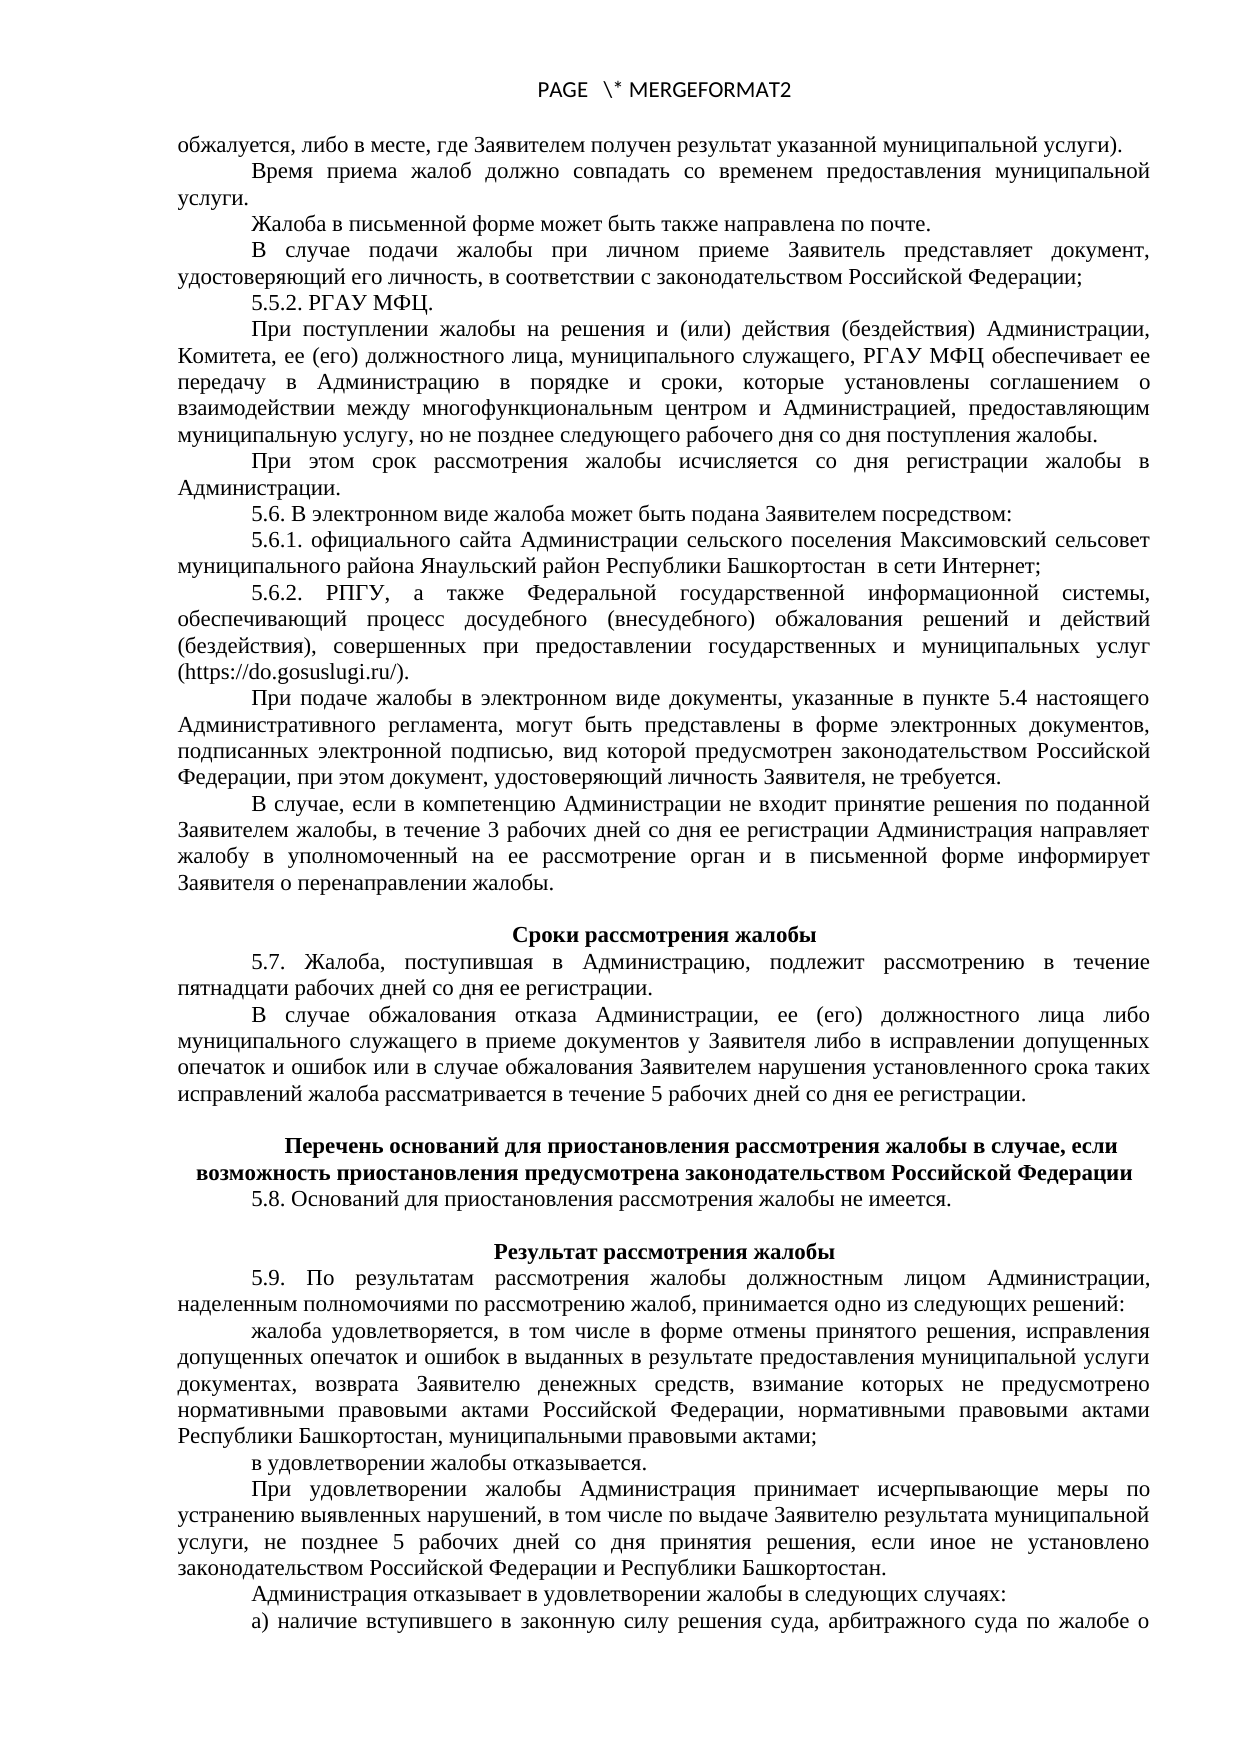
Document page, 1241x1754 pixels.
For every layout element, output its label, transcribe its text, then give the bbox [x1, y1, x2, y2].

text Результат рассмотрения жалобы [177, 1238, 1152, 1264]
text В случае, если в компетенцию Администрации не входит принятие решения по поданной Заявителем жалобы, в течение 3 рабочих дней со дня ее регистрации Администрация направляет жалобу в уполномоченный на ее рассмотрение орган и в письменной форме информирует Заявителя о перенаправлении жалобы. [177, 790, 1152, 895]
text При удовлетворении жалобы Администрация принимает исчерпывающие меры по устранению выявленных нарушений, в том числе по выдаче Заявителю результата муниципальной услуги, не позднее 5 рабочих дней со дня принятия решения, если иное не установлено законодательством Российской Федерации и Республики Башкортостан. [177, 1475, 1152, 1580]
text 5.6. В электронном виде жалоба может быть подана Заявителем посредством: [177, 500, 1152, 526]
text В случае подачи жалобы при личном приеме Заявитель представляет документ, удостоверяющий его личность, в соответствии с законодательством Российской Федерации; [177, 236, 1152, 289]
text 5.6.2. РПГУ, а также Федеральной государственной информационной системы, обеспечивающий процесс досудебного (внесудебного) обжалования решений и действий (бездействия), совершенных при предоставлении государственных и муниципальных услуг (https://do.gosuslugi.ru/). [177, 579, 1152, 684]
text При поступлении жалобы на решения и (или) действия (бездействия) Администрации, Комитета, ее (его) должностного лица, муниципального служащего, РГАУ МФЦ обеспечивает ее передачу в Администрацию в порядке и сроки, которые установлены соглашением о взаимодействии между многофункциональным центром и Администрацией, предоставляющим муниципальную услугу, но не позднее следующего рабочего дня со дня поступления жалобы. [177, 315, 1152, 447]
text Перечень оснований для приостановления рассмотрения жалобы в случае, если возможность приостановления предусмотрена законодательством Российской Федерации [177, 1132, 1152, 1185]
text Жалоба в письменной форме может быть также направлена по почте. [177, 210, 1152, 236]
text Время приема жалоб должно совпадать со временем предоставления муниципальной услуги. [177, 157, 1152, 210]
text 5.7. Жалоба, поступившая в Администрацию, подлежит рассмотрению в течение пятнадцати рабочих дней со дня ее регистрации. [177, 948, 1152, 1001]
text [177, 1607, 1152, 1633]
text 5.6.1. официального сайта Администрации сельского поселения Максимовский сельсовет муниципального района Янаульский район Республики Башкортостан в сети Интернет; [177, 526, 1152, 579]
text 5.9. По результатам рассмотрения жалобы должностным лицом Администрации, наделенным полномочиями по рассмотрению жалоб, принимается одно из следующих решений: [177, 1264, 1152, 1317]
text 5.5.2. РГАУ МФЦ. [177, 289, 1152, 315]
text В случае обжалования отказа Администрации, ее (его) должностного лица либо муниципального служащего в приеме документов у Заявителя либо в исправлении допущенных опечаток и ошибок или в случае обжалования Заявителем нарушения установленного срока таких исправлений жалоба рассматривается в течение 5 рабочих дней со дня ее регистрации. [177, 1001, 1152, 1106]
text жалоба удовлетворяется, в том числе в форме отмены принятого решения, исправления допущенных опечаток и ошибок в выданных в результате предоставления муниципальной услуги документах, возврата Заявителю денежных средств, взимание которых не предусмотрено нормативными правовыми актами Российской Федерации, нормативными правовыми актами Республики Башкортостан, муниципальными правовыми актами; [177, 1317, 1152, 1449]
text При этом срок рассмотрения жалобы исчисляется со дня регистрации жалобы в Администрации. [177, 447, 1152, 500]
text Администрация отказывает в удовлетворении жалобы в следующих случаях: [177, 1580, 1152, 1607]
text Сроки рассмотрения жалобы [177, 922, 1152, 948]
text При подаче жалобы в электронном виде документы, указанные в пункте 5.4 настоящего Административного регламента, могут быть представлены в форме электронных документов, подписанных электронной подписью, вид которой предусмотрен законодательством Российской Федерации, при этом документ, удостоверяющий личность Заявителя, не требуется. [177, 684, 1152, 790]
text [177, 131, 1152, 157]
text в удовлетворении жалобы отказывается. [177, 1449, 1152, 1475]
text 5.8. Оснований для приостановления рассмотрения жалобы не имеется. [177, 1185, 1152, 1211]
